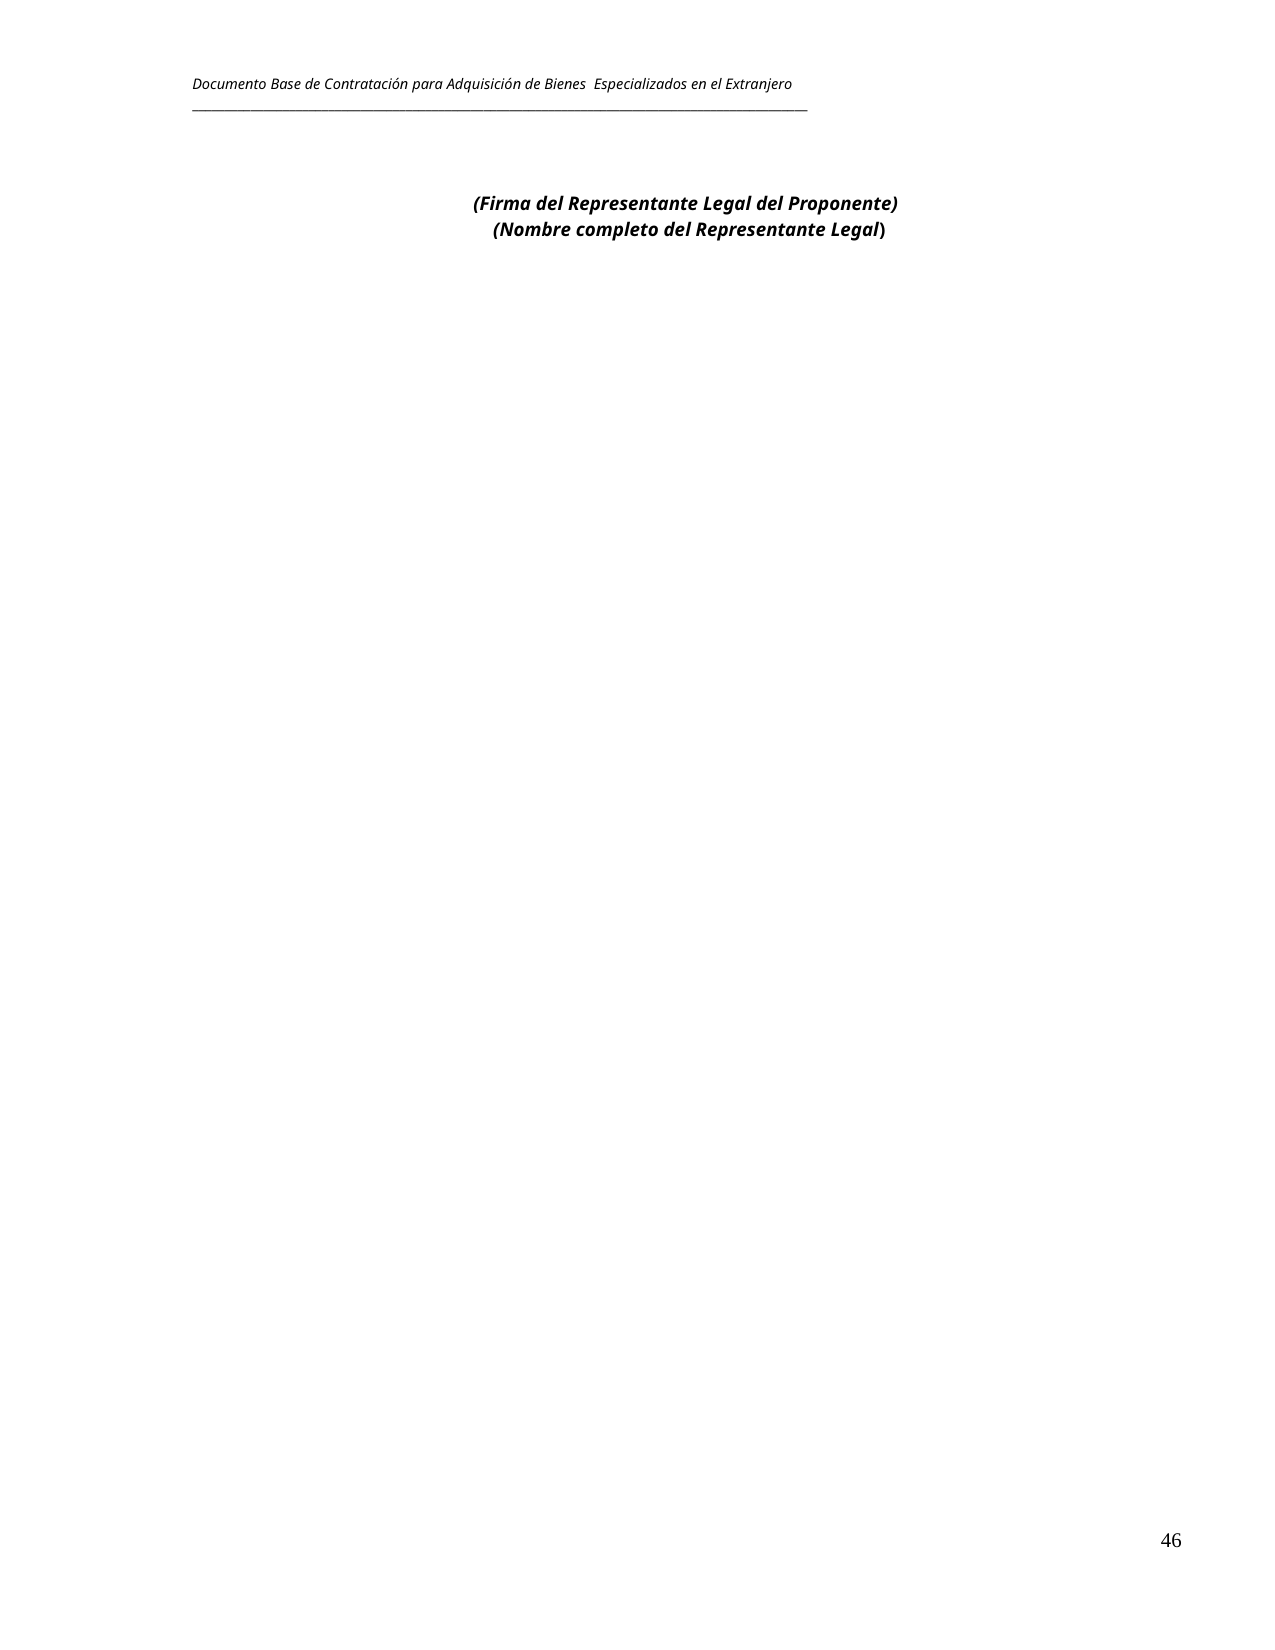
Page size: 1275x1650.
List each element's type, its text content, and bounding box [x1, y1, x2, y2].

text (Nombre completo del Representante Legal) [192, 216, 1181, 242]
text (Firma del Representante Legal del Proponente) [192, 191, 1181, 216]
